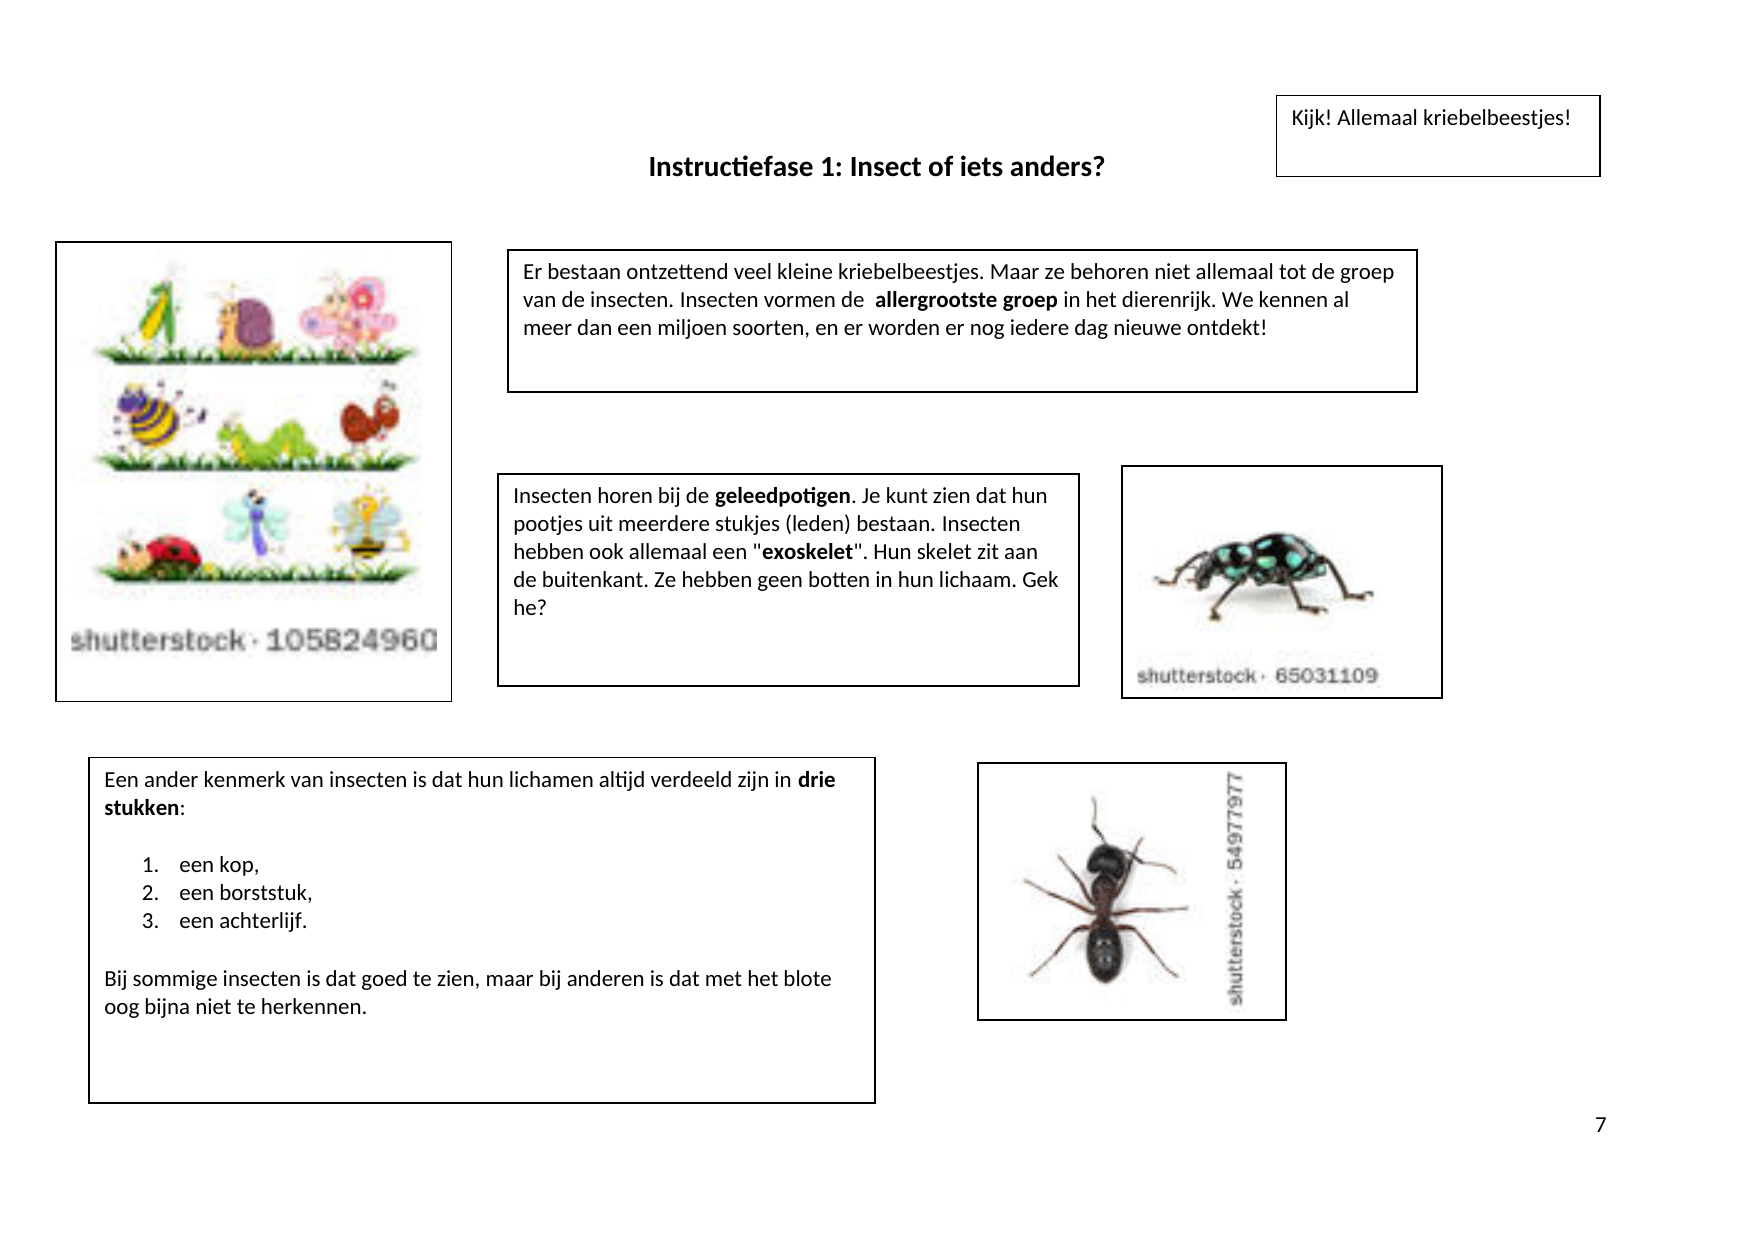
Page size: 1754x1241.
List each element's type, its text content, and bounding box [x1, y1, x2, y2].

picture [993, 770, 1250, 1013]
picture [1136, 473, 1384, 691]
text Instructiefase 1: Insect of iets anders? [148, 148, 1606, 183]
picture [71, 249, 437, 663]
